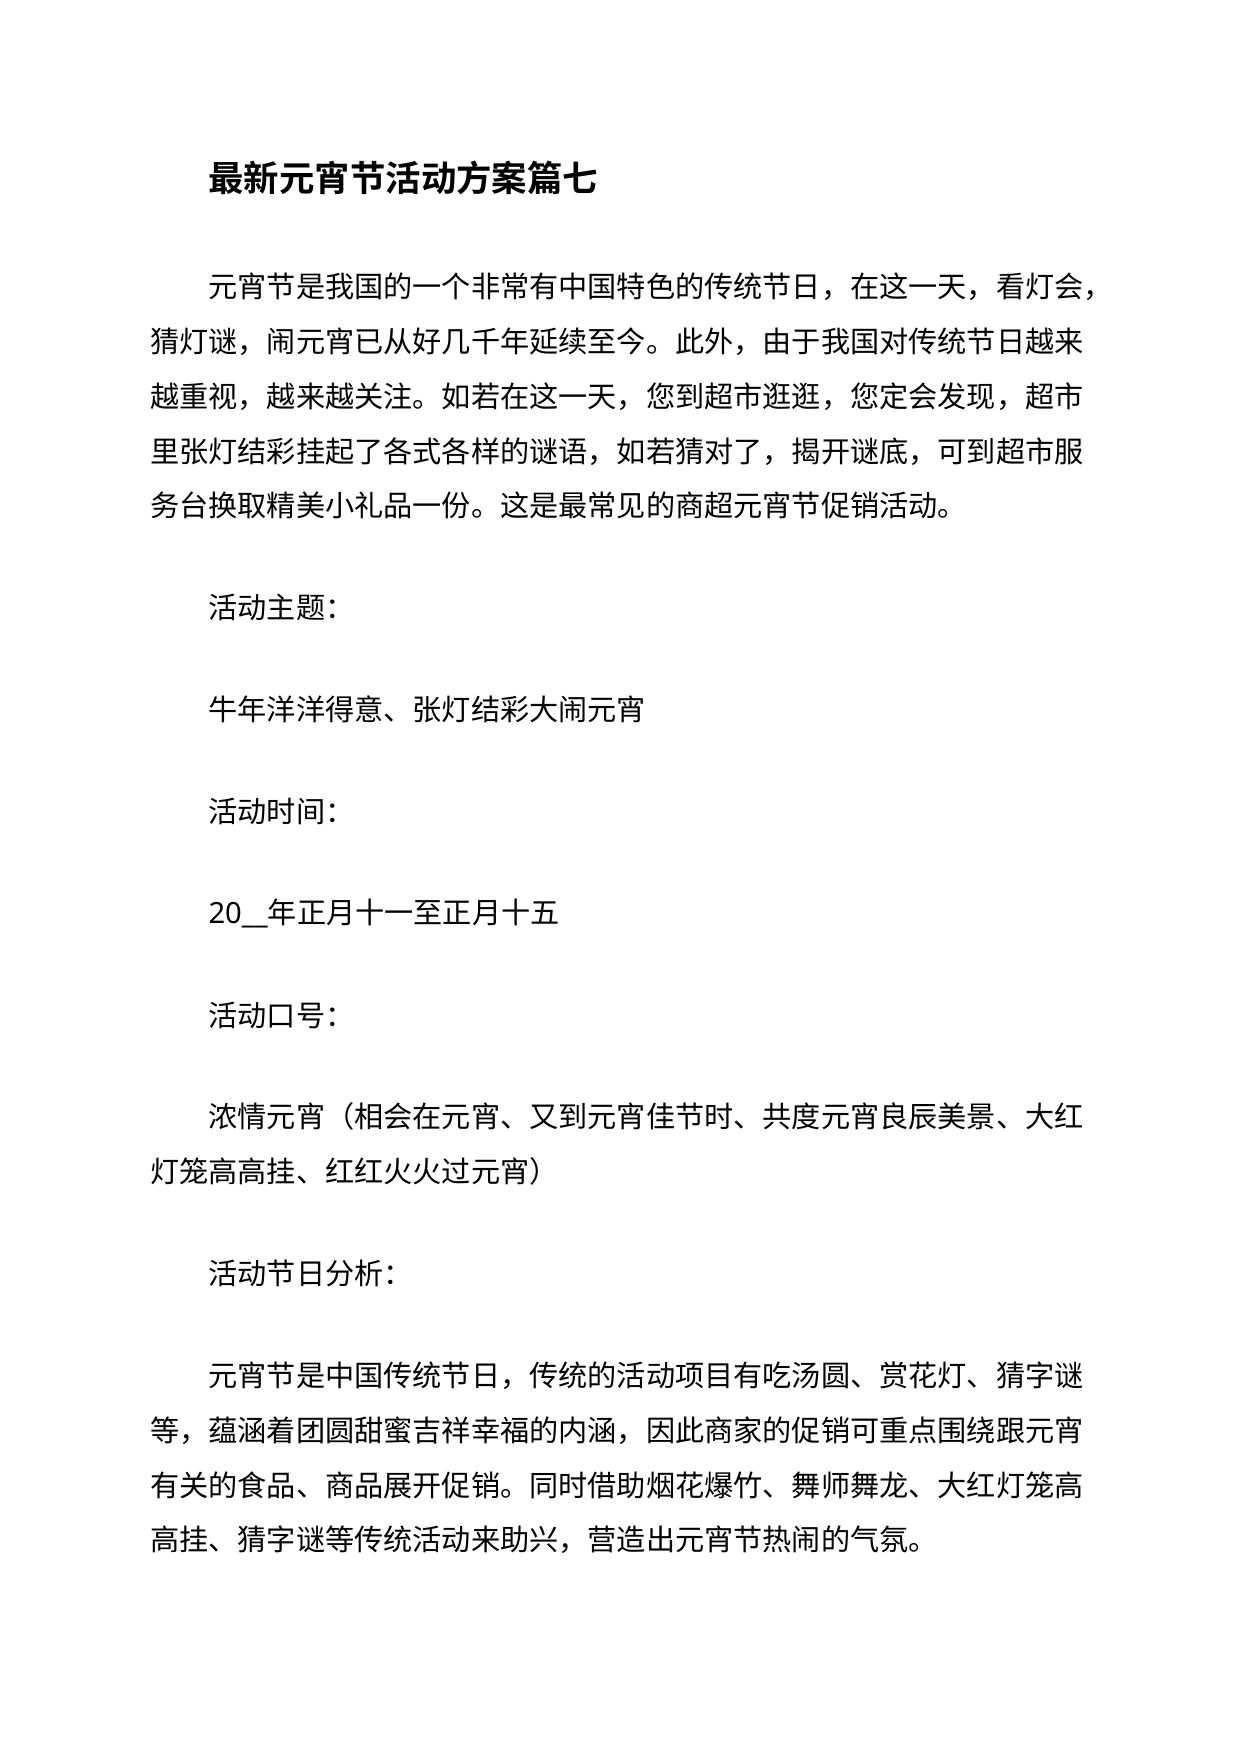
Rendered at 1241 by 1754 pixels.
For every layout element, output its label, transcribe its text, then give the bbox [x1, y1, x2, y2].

text 最新元宵节活动方案篇七 [150, 150, 1090, 201]
text 浓情元宵（相会在元宵、又到元宵佳节时、共度元宵良辰美景、大红灯笼高高挂、红红火火过元宵） [150, 1094, 1090, 1191]
text 活动主题： [150, 585, 1090, 627]
text 20__年正月十一至正月十五 [150, 890, 1090, 932]
text 活动口号： [150, 992, 1090, 1034]
text 元宵节是我国的一个非常有中国特色的传统节日，在这一天，看灯会，猜灯谜，闹元宵已从好几千年延续至今。此外，由于我国对传统节日越来越重视，越来越关注。如若在这一天，您到超市逛逛，您定会发现，超市里张灯结彩挂起了各式各样的谜语，如若猜对了，揭开谜底，可到超市服务台换取精美小礼品一份。这是最常见的商超元宵节促销活动。 [150, 263, 1090, 525]
text 活动节日分析： [150, 1251, 1090, 1293]
text 活动时间： [150, 788, 1090, 831]
text 元宵节是中国传统节日，传统的活动项目有吃汤圆、赏花灯、猜字谜等，蕴涵着团圆甜蜜吉祥幸福的内涵，因此商家的促销可重点围绕跟元宵有关的食品、商品展开促销。同时借助烟花爆竹、舞师舞龙、大红灯笼高高挂、猜字谜等传统活动来助兴，营造出元宵节热闹的气氛。 [150, 1352, 1090, 1559]
text 牛年洋洋得意、张灯结彩大闹元宵 [150, 687, 1090, 729]
